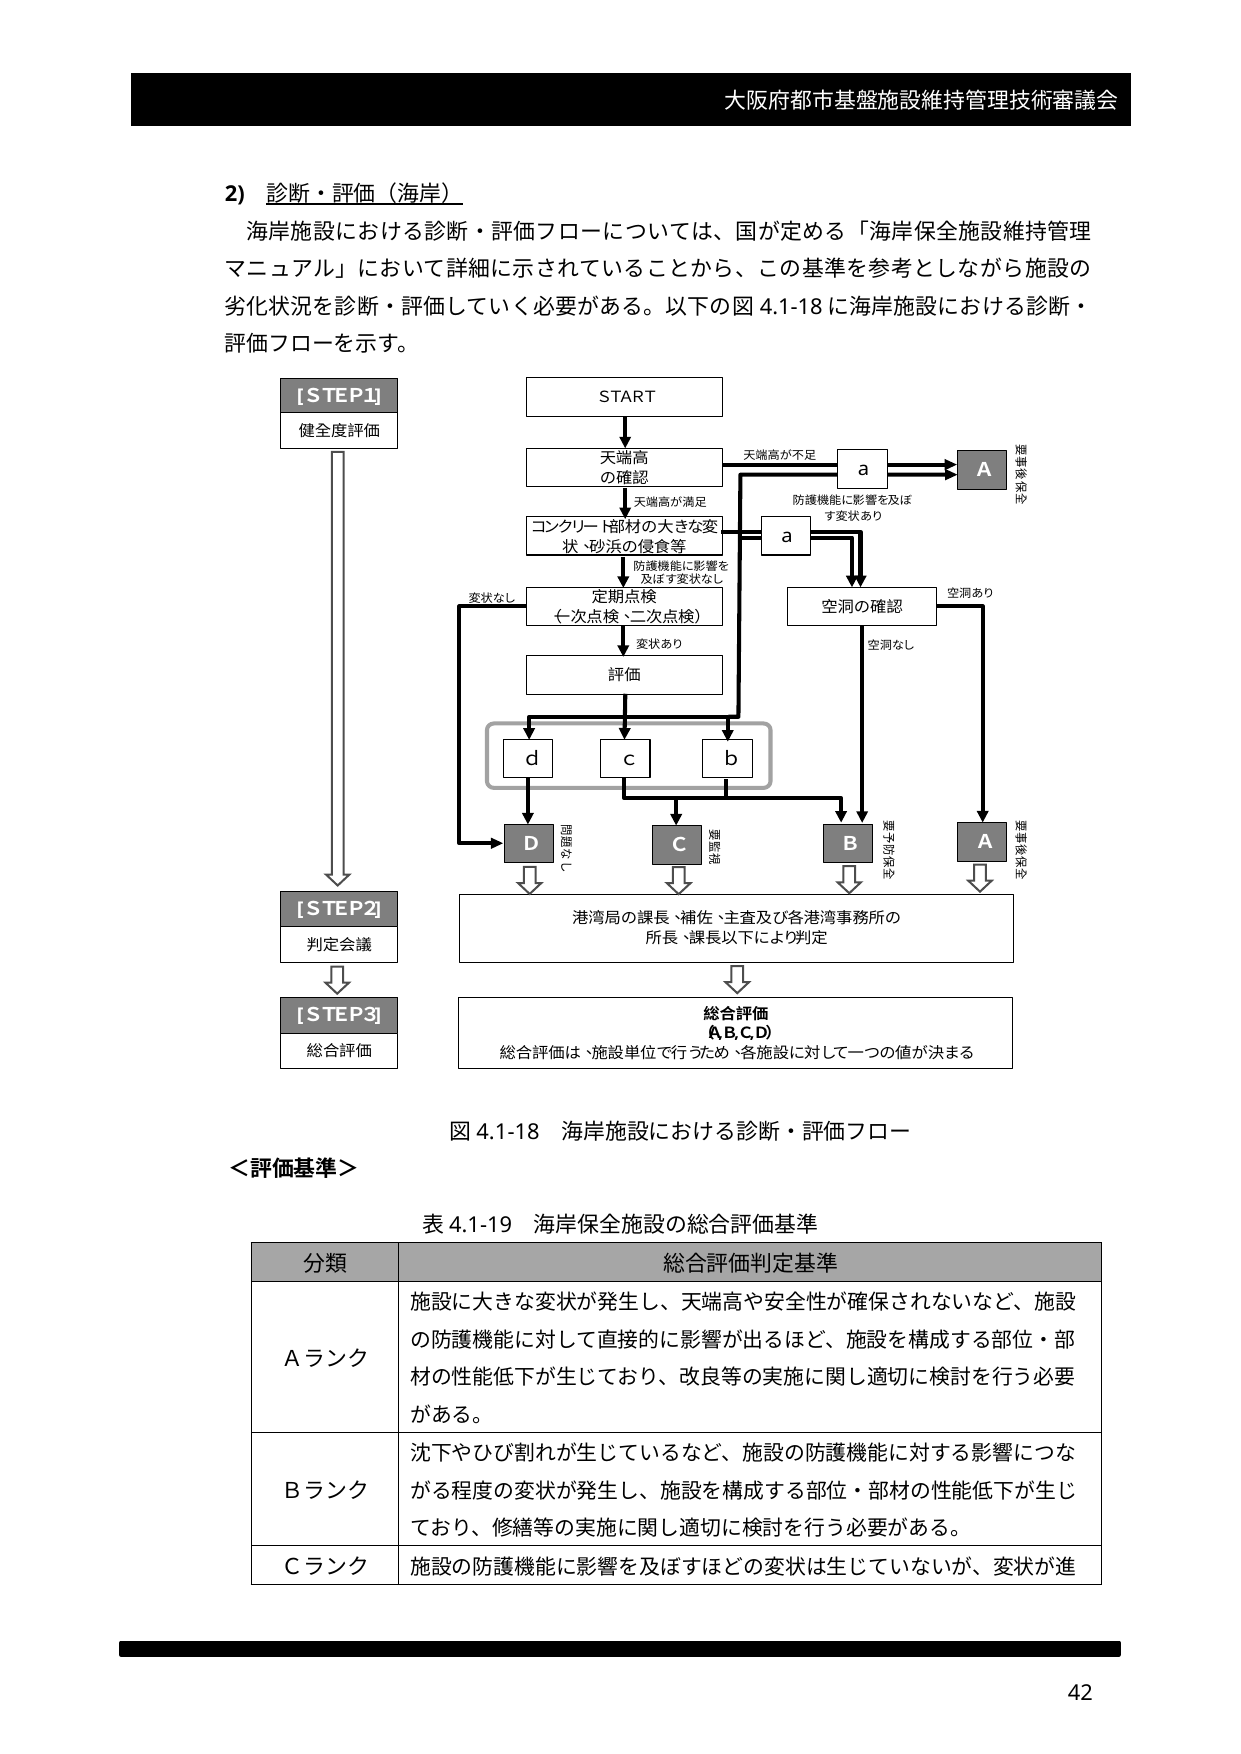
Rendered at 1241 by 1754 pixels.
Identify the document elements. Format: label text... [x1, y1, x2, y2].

table_cell Ａランク [252, 1282, 398, 1432]
table_header 総合評価判定基準 [399, 1243, 1101, 1281]
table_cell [399, 1546, 1101, 1584]
text ＜評価基準＞ [184, 1148, 1092, 1186]
table_header 分類 [252, 1243, 398, 1281]
table_cell Ｂランク [252, 1433, 398, 1545]
table_cell 施設に大きな変状が発生し、天端高や安全性が確保されないなど、施設の防護機能に対して直接的に影響が出るほど、施設を構成する部位・部材の性能低下が生じており、改良等の実施に関し適切に検討を行う必要がある。 [399, 1282, 1101, 1432]
table_cell Ｃランク [252, 1546, 398, 1584]
table_cell 沈下やひび割れが生じているなど、施設の防護機能に対する影響につながる程度の変状が発生し、施設を構成する部位・部材の性能低下が生じており、修繕等の実施に関し適切に検討を行う必要がある。 [399, 1433, 1101, 1545]
subtitle 診断・評価（海岸） [224, 173, 1092, 211]
